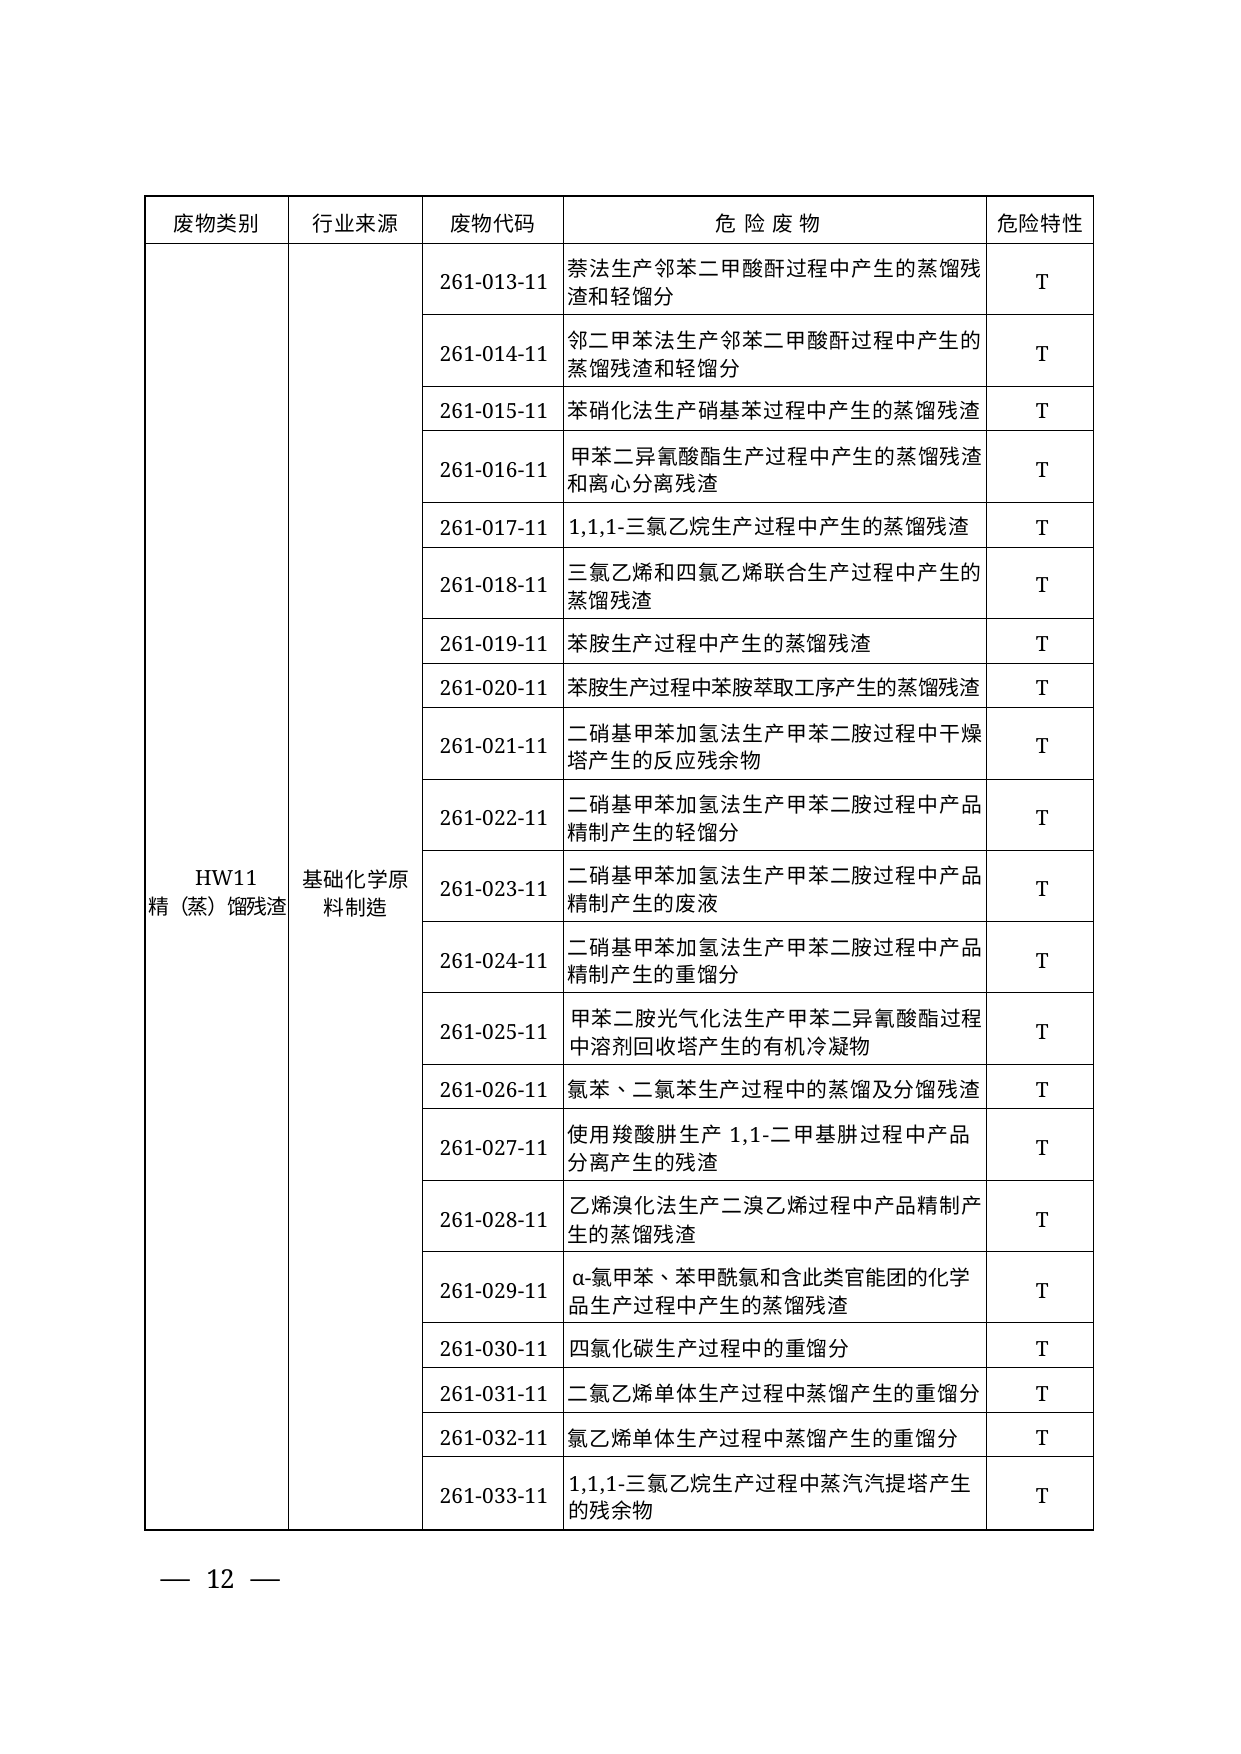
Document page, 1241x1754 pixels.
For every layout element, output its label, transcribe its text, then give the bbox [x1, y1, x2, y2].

table_cell 261-027-11 [423, 1109, 563, 1179]
table_cell T [987, 503, 1093, 546]
table_cell 1,1,1-三氯乙烷生产过程中产生的蒸馏残渣 [564, 503, 986, 546]
table_cell T [987, 1252, 1093, 1322]
table_cell 261-013-11 [423, 244, 563, 314]
table_cell 261-021-11 [423, 708, 563, 778]
table_header 废物代码 [423, 197, 563, 243]
table_cell 261-031-11 [423, 1368, 563, 1411]
table_cell T [987, 1181, 1093, 1251]
table_cell 261-015-11 [423, 387, 563, 430]
table_cell 261-016-11 [423, 431, 563, 502]
table_cell 二氯乙烯单体生产过程中蒸馏产生的重馏分 [564, 1368, 986, 1411]
table_cell T [987, 1323, 1093, 1367]
table_cell T [987, 1457, 1093, 1529]
table_cell 261-014-11 [423, 315, 563, 386]
table_cell T [987, 315, 1093, 386]
table_cell T [987, 851, 1093, 921]
table_cell 萘法生产邻苯二甲酸酐过程中产生的蒸馏残 渣和轻馏分 [564, 244, 986, 314]
table_header 危 险 废 物 [564, 197, 986, 243]
table_cell 苯硝化法生产硝基苯过程中产生的蒸馏残渣 [564, 387, 986, 430]
table_cell T [987, 619, 1093, 662]
table_cell 二硝基甲苯加氢法生产甲苯二胺过程中产品 精制产生的废液 [564, 851, 986, 921]
table_cell 乙烯溴化法生产二溴乙烯过程中产品精制产 生的蒸馏残渣 [564, 1181, 986, 1251]
table_cell 261-033-11 [423, 1457, 563, 1529]
table_cell T [987, 1065, 1093, 1108]
table_cell 二硝基甲苯加氢法生产甲苯二胺过程中产品 精制产生的轻馏分 [564, 780, 986, 850]
table_cell T [987, 664, 1093, 707]
table_cell 二硝基甲苯加氢法生产甲苯二胺过程中干燥 塔产生的反应残余物 [564, 708, 986, 778]
table_cell 261-032-11 [423, 1413, 563, 1456]
table_cell 使用羧酸肼生产 1,1-二甲基肼过程中产品 分离产生的残渣 [564, 1109, 986, 1179]
table_cell T [987, 244, 1093, 314]
table_cell 261-022-11 [423, 780, 563, 850]
table_cell T [987, 708, 1093, 778]
table_cell 四氯化碳生产过程中的重馏分 [564, 1323, 986, 1367]
table_cell 261-019-11 [423, 619, 563, 662]
table_cell 二硝基甲苯加氢法生产甲苯二胺过程中产品 精制产生的重馏分 [564, 922, 986, 992]
table_cell T [987, 780, 1093, 850]
table_cell 甲苯二异氰酸酯生产过程中产生的蒸馏残渣 和离心分离残渣 [564, 431, 986, 502]
table_cell T [987, 1109, 1093, 1179]
table_cell HW11 精（蒸）馏残渣 [146, 244, 288, 1529]
table_cell 甲苯二胺光气化法生产甲苯二异氰酸酯过程 中溶剂回收塔产生的有机冷凝物 [564, 993, 986, 1063]
table_cell T [987, 993, 1093, 1063]
table_cell T [987, 431, 1093, 502]
table_cell 261-024-11 [423, 922, 563, 992]
table_cell 261-017-11 [423, 503, 563, 546]
table_cell 261-023-11 [423, 851, 563, 921]
table_cell 氯苯、二氯苯生产过程中的蒸馏及分馏残渣 [564, 1065, 986, 1108]
table_cell 苯胺生产过程中苯胺萃取工序产生的蒸馏残渣 [564, 664, 986, 707]
table_cell 261-018-11 [423, 548, 563, 618]
table_header 废物类别 [146, 197, 288, 243]
table_cell 261-029-11 [423, 1252, 563, 1322]
table_cell 261-026-11 [423, 1065, 563, 1108]
table_cell T [987, 922, 1093, 992]
table_cell T [987, 1413, 1093, 1456]
table_header 危险特性 [987, 197, 1093, 243]
table_cell T [987, 1368, 1093, 1411]
table_cell 261-020-11 [423, 664, 563, 707]
table_cell 261-030-11 [423, 1323, 563, 1367]
table_cell 261-025-11 [423, 993, 563, 1063]
table_cell α-氯甲苯、苯甲酰氯和含此类官能团的化学 品生产过程中产生的蒸馏残渣 [564, 1252, 986, 1322]
table_cell 三氯乙烯和四氯乙烯联合生产过程中产生的 蒸馏残渣 [564, 548, 986, 618]
table_cell 氯乙烯单体生产过程中蒸馏产生的重馏分 [564, 1413, 986, 1456]
table_cell 苯胺生产过程中产生的蒸馏残渣 [564, 619, 986, 662]
table_cell 261-028-11 [423, 1181, 563, 1251]
table_cell T [987, 548, 1093, 618]
table_cell 1,1,1-三氯乙烷生产过程中蒸汽汽提塔产生 的残余物 [564, 1457, 986, 1529]
table_cell T [987, 387, 1093, 430]
table_header 行业来源 [289, 197, 422, 243]
table_cell 邻二甲苯法生产邻苯二甲酸酐过程中产生的 蒸馏残渣和轻馏分 [564, 315, 986, 386]
table_cell 基础化学原 料制造 [289, 244, 422, 1529]
